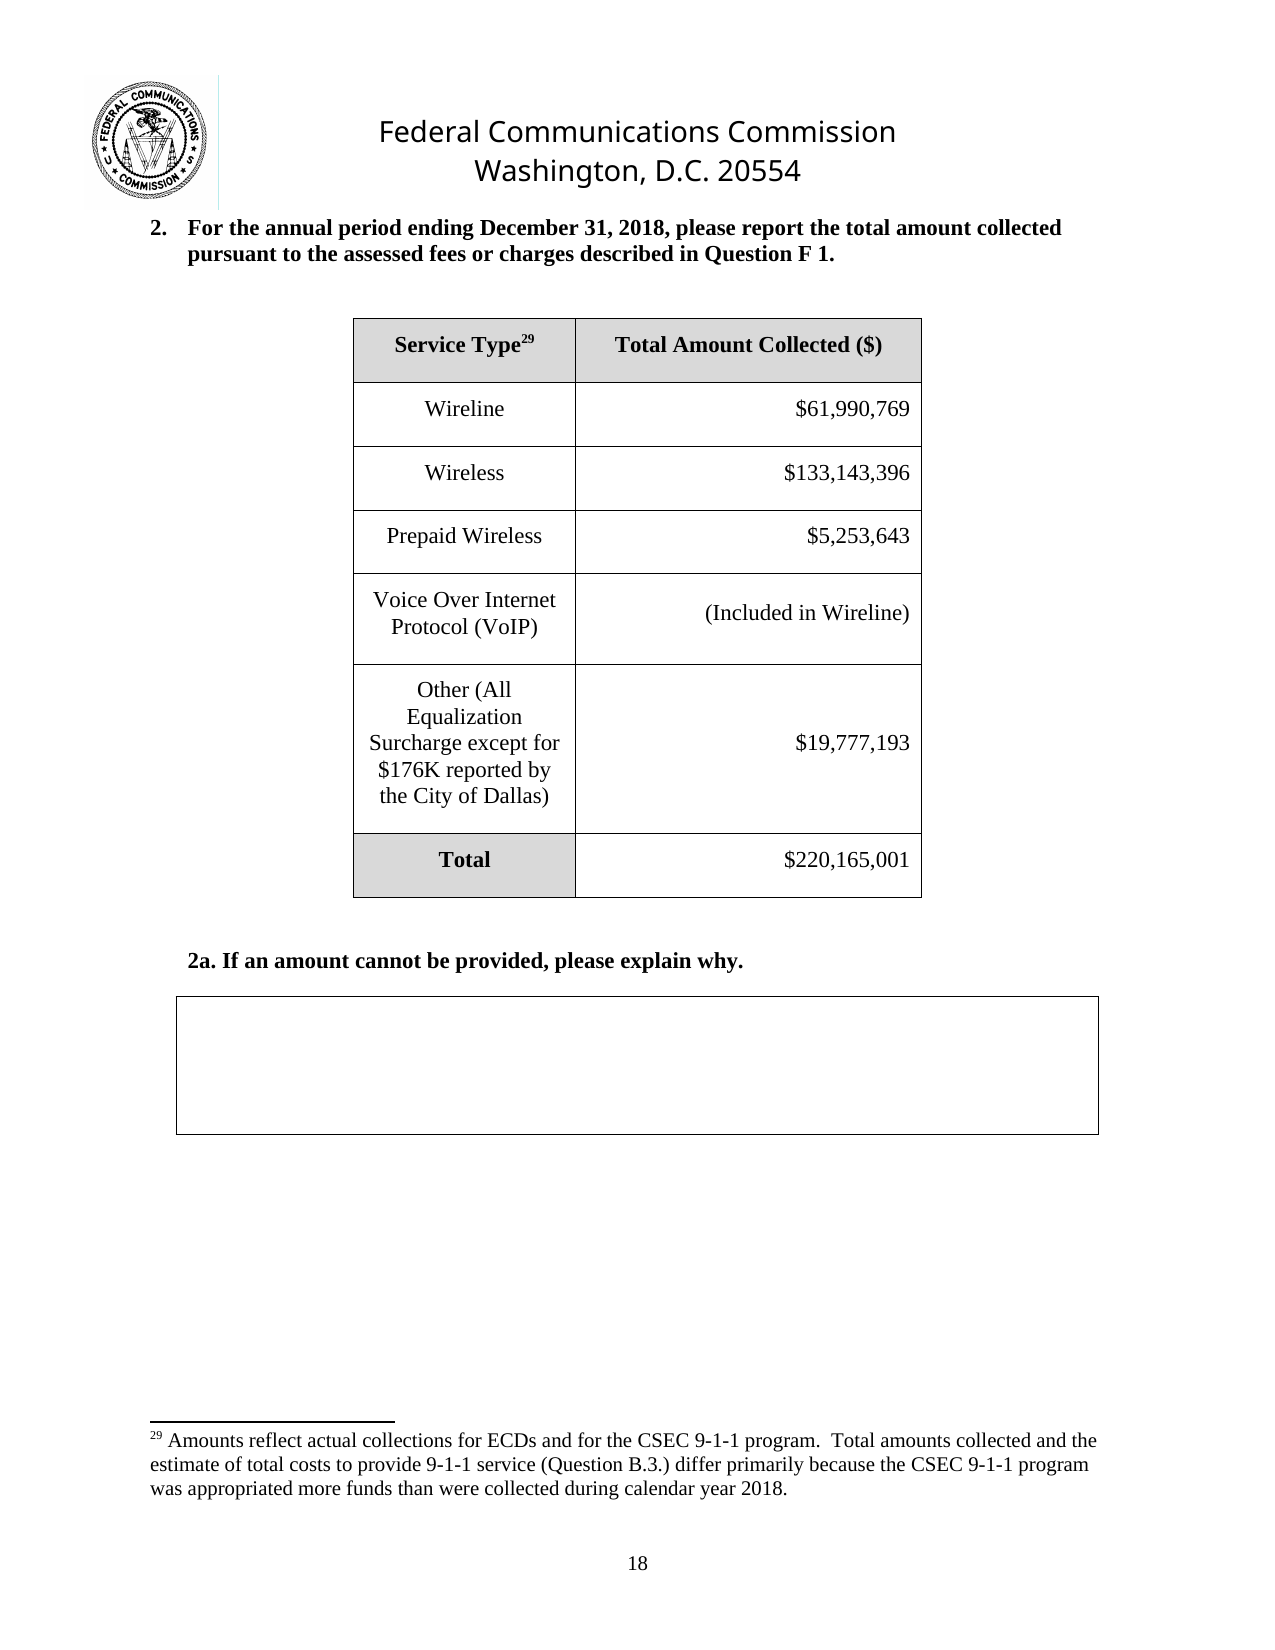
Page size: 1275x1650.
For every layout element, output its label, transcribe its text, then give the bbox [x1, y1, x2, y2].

table_cell $19,777,193 [576, 665, 921, 833]
table_cell Prepaid Wireless [354, 511, 575, 573]
table_cell $5,253,643 [576, 511, 921, 573]
list For the annual period ending December 31, 2018, please report the total amount collected pursuant to the assessed fees or charges described in Question F 1. [150, 214, 1125, 267]
table_cell $133,143,396 [576, 447, 921, 509]
table_cell Other (All Equalization Surcharge except for $176K reported by the City of Dallas) [354, 665, 575, 833]
table_cell (Included in Wireline) [576, 574, 921, 663]
table_header [177, 997, 1098, 1134]
table_cell Wireless [354, 447, 575, 509]
text 2a. If an amount cannot be provided, please explain why. [187, 947, 1125, 973]
table_cell $61,990,769 [576, 383, 921, 446]
table_cell $220,165,001 [576, 834, 921, 897]
table_header Total Amount Collected ($) [576, 319, 921, 382]
table_cell Total [354, 834, 575, 897]
table_header Service Type [354, 319, 575, 382]
table_cell Wireline [354, 383, 575, 446]
picture [83, 75, 219, 210]
table_cell Voice Over Internet Protocol (VoIP) [354, 574, 575, 663]
